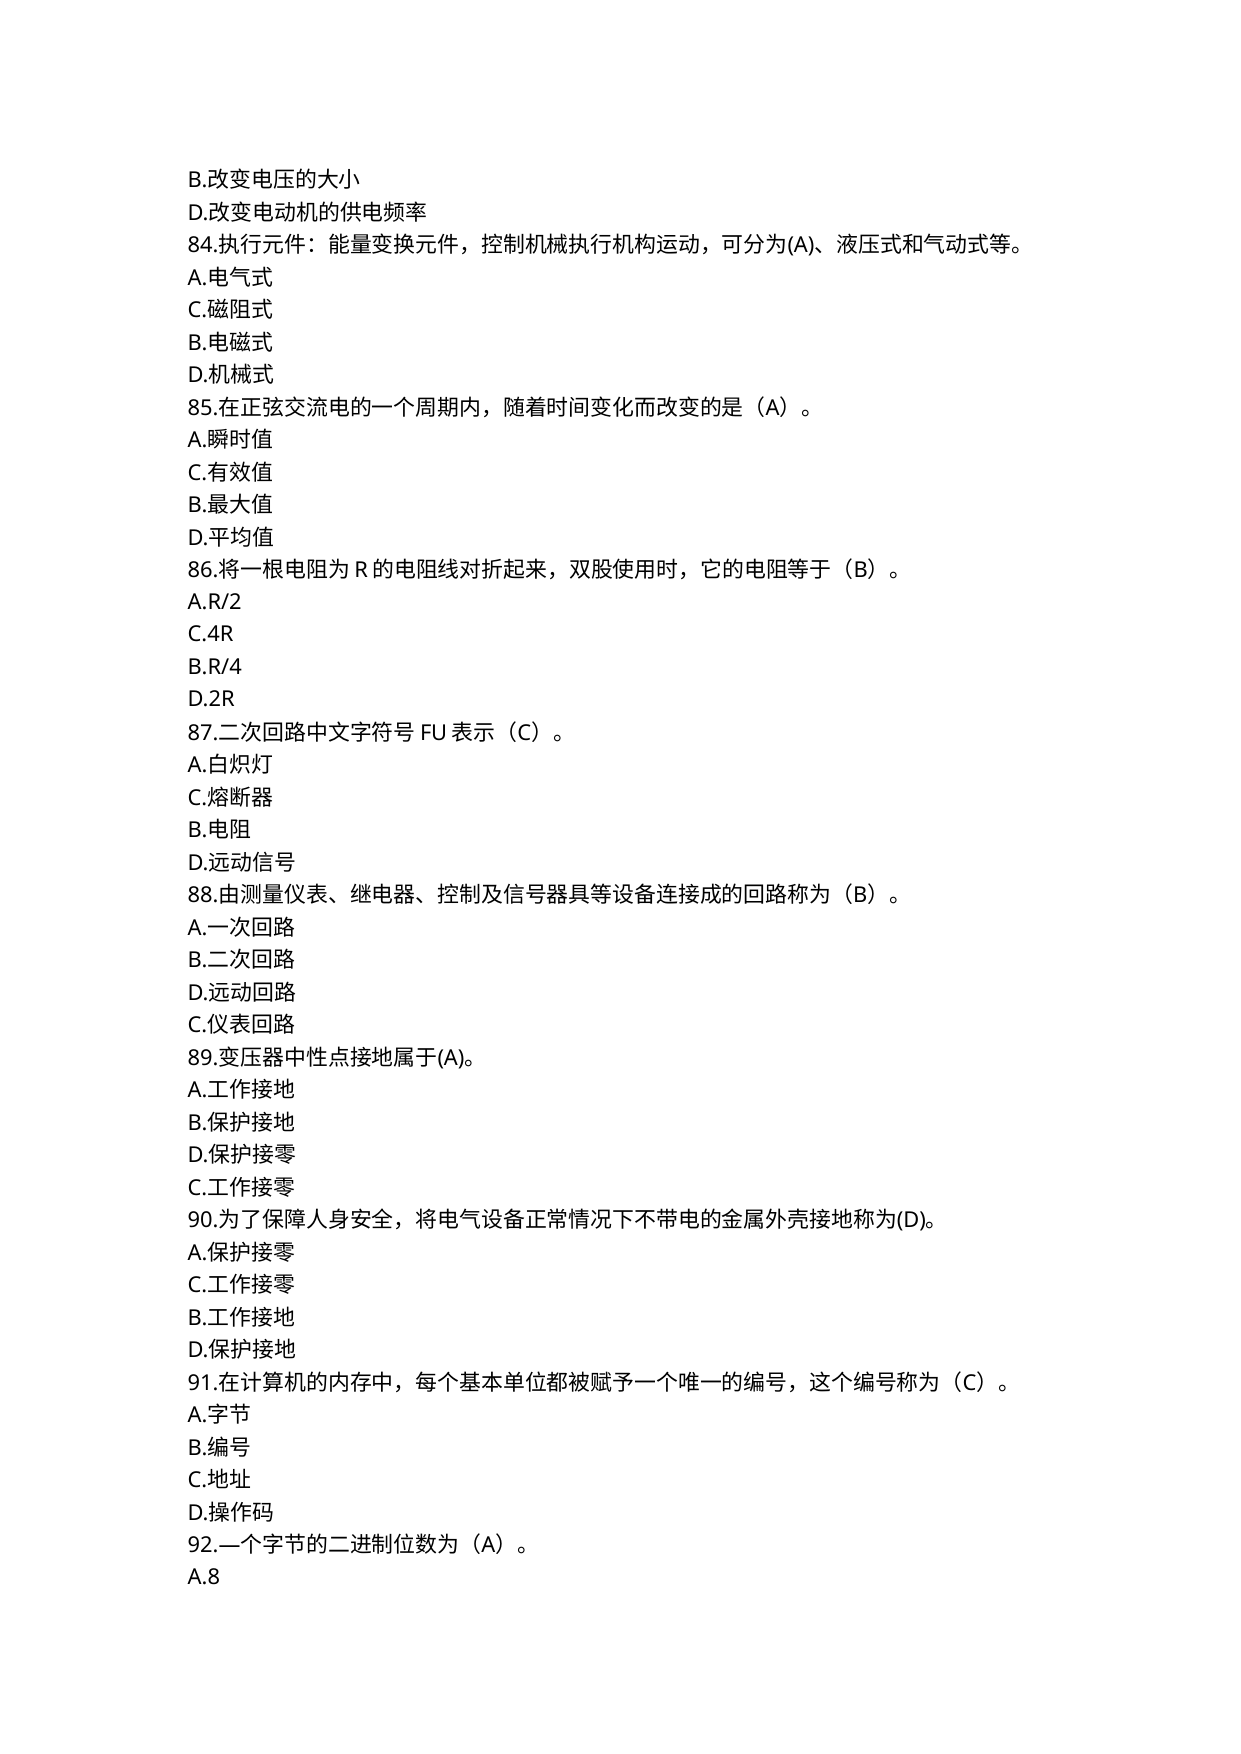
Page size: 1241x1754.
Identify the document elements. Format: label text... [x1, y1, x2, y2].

text B.二次回路 [187, 942, 1053, 974]
text A.字节 [187, 1397, 1053, 1429]
text D.保护接地 [187, 1332, 1053, 1364]
text D.远动回路 [187, 974, 1053, 1007]
text 87.二次回路中文字符号FU表示（C）。 [187, 714, 1053, 747]
text 84.执行元件：能量变换元件，控制机械执行机构运动，可分为(A)、液压式和气动式等。 [187, 227, 1053, 259]
text C.熔断器 [187, 779, 1053, 812]
text 92.—个字节的二进制位数为（A）。 [187, 1527, 1053, 1559]
text D.改变电动机的供电频率 [187, 194, 1053, 227]
text A.R/2 [187, 584, 1053, 617]
text 89.变压器中性点接地属于(A)。 [187, 1039, 1053, 1072]
text C.4R [187, 617, 1053, 649]
text C.工作接零 [187, 1169, 1053, 1202]
text 86.将一根电阻为R的电阻线对折起来，双股使用时，它的电阻等于（B）。 [187, 552, 1053, 584]
text A.工作接地 [187, 1072, 1053, 1104]
text D.远动信号 [187, 844, 1053, 877]
text B.最大值 [187, 487, 1053, 519]
text D.2R [187, 682, 1053, 714]
text A.白炽灯 [187, 747, 1053, 779]
text D.平均值 [187, 519, 1053, 552]
text D.保护接零 [187, 1137, 1053, 1169]
text B.R/4 [187, 649, 1053, 682]
text C.工作接零 [187, 1267, 1053, 1299]
text A.8 [187, 1559, 1053, 1592]
text C.地址 [187, 1462, 1053, 1494]
text 85.在正弦交流电的一个周期内，随着时间变化而改变的是（A）。 [187, 389, 1053, 422]
text D.机械式 [187, 357, 1053, 389]
text B.改变电压的大小 [187, 162, 1053, 194]
text A.一次回路 [187, 909, 1053, 942]
text 90.为了保障人身安全，将电气设备正常情况下不带电的金属外壳接地称为(D)。 [187, 1202, 1053, 1234]
text C.磁阻式 [187, 292, 1053, 324]
text 91.在计算机的内存中，每个基本单位都被赋予一个唯一的编号，这个编号称为（C）。 [187, 1364, 1053, 1397]
text A.电气式 [187, 259, 1053, 292]
text D.操作码 [187, 1494, 1053, 1527]
text C.仪表回路 [187, 1007, 1053, 1039]
text B.工作接地 [187, 1299, 1053, 1332]
text B.电阻 [187, 812, 1053, 844]
text C.有效值 [187, 454, 1053, 487]
text B.编号 [187, 1429, 1053, 1462]
text B.保护接地 [187, 1104, 1053, 1137]
text 88.由测量仪表、继电器、控制及信号器具等设备连接成的回路称为（B）。 [187, 877, 1053, 909]
text A.保护接零 [187, 1234, 1053, 1267]
text A.瞬时值 [187, 422, 1053, 454]
text B.电磁式 [187, 324, 1053, 357]
